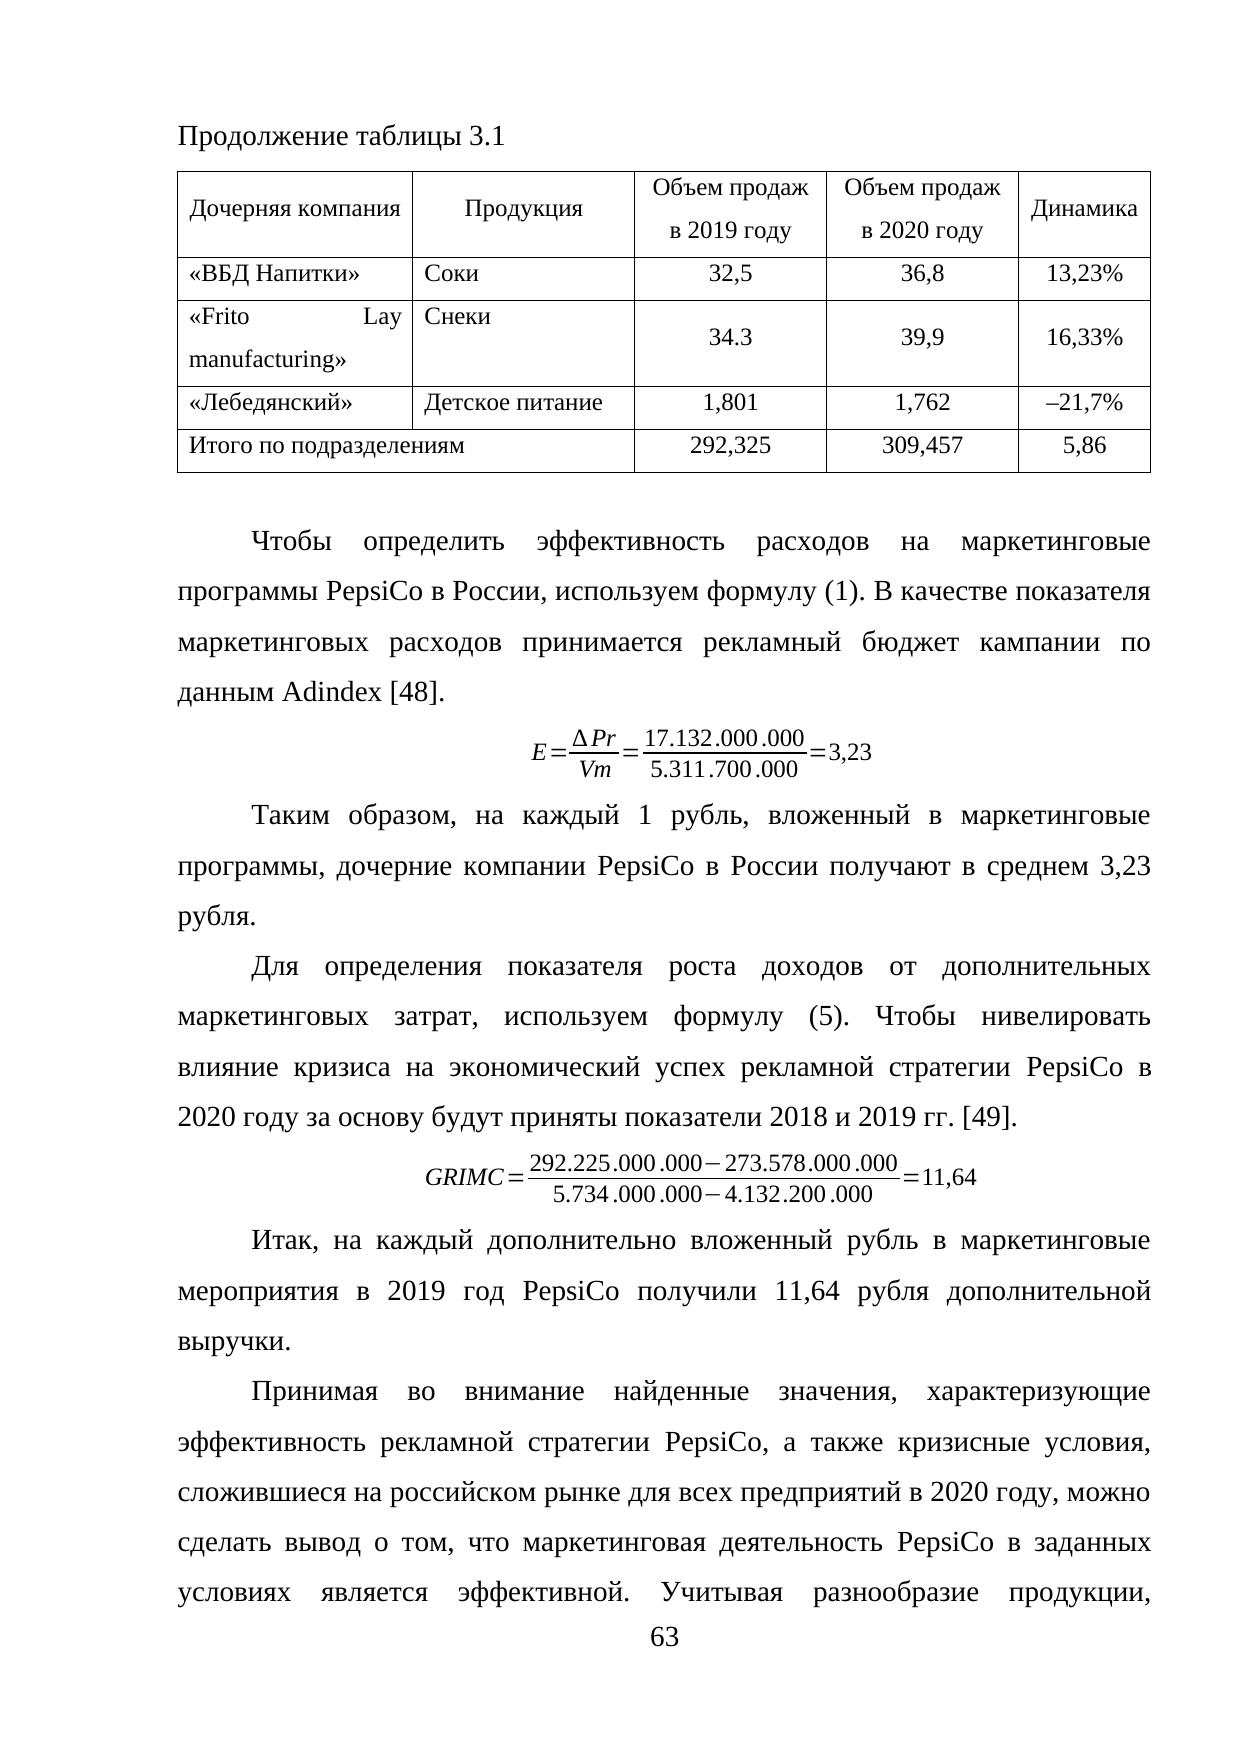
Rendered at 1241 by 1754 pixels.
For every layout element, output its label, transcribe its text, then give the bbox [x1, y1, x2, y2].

table_cell 34.3 [635, 301, 826, 386]
table_cell «Frito Lay manufacturing» [178, 301, 412, 386]
table_cell Снеки [413, 301, 634, 386]
table_cell 309,457 [827, 430, 1018, 472]
text Чтобы определить эффективность расходов на маркетинговые программы PepsiCo в России, используем формулу (1). В качестве показателя маркетинговых расходов принимается рекламный бюджет кампании по данным Adindex [48]. [177, 523, 1152, 708]
table_cell –21,7% [1019, 387, 1150, 429]
table_header Дочерняя компания [178, 172, 412, 257]
table_cell «ВБД Напитки» [178, 258, 412, 300]
table_header Динамика [1019, 172, 1150, 257]
table_cell 5,86 [1019, 430, 1150, 472]
text Таким образом, на каждый 1 рубль, вложенный в маркетинговые программы, дочерние компании PepsiCo в России получают в среднем 3,23 рубля. [177, 797, 1152, 931]
table_cell «Лебедянский» [178, 387, 412, 429]
text Продолжение таблицы 3.1 [177, 118, 1152, 152]
table_cell 1,801 [635, 387, 826, 429]
table_header Продукция [413, 172, 634, 257]
table_header Объем продаж в 2020 году [827, 172, 1018, 257]
table_cell 32,5 [635, 258, 826, 300]
table_cell Соки [413, 258, 634, 300]
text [177, 1373, 1152, 1608]
table_cell 36,8 [827, 258, 1018, 300]
table_cell 39,9 [827, 301, 1018, 386]
text Итак, на каждый дополнительно вложенный рубль в маркетинговые мероприятия в 2019 год PepsiCo получили 11,64 рубля дополнительной выручки. [177, 1222, 1152, 1357]
text Для определения показателя роста доходов от дополнительных маркетинговых затрат, используем формулу (5). Чтобы нивелировать влияние кризиса на экономический успех рекламной стратегии PepsiCo в 2020 году за основу будут приняты показатели 2018 и 2019 гг. [49]. [177, 948, 1152, 1133]
table_cell 1,762 [827, 387, 1018, 429]
table_cell Детское питание [413, 387, 634, 429]
table_cell 292,325 [635, 430, 826, 472]
table_cell Итого по подразделениям [178, 430, 634, 472]
table_header Объем продаж в 2019 году [635, 172, 826, 257]
table_cell 16,33% [1019, 301, 1150, 386]
table_cell 13,23% [1019, 258, 1150, 300]
